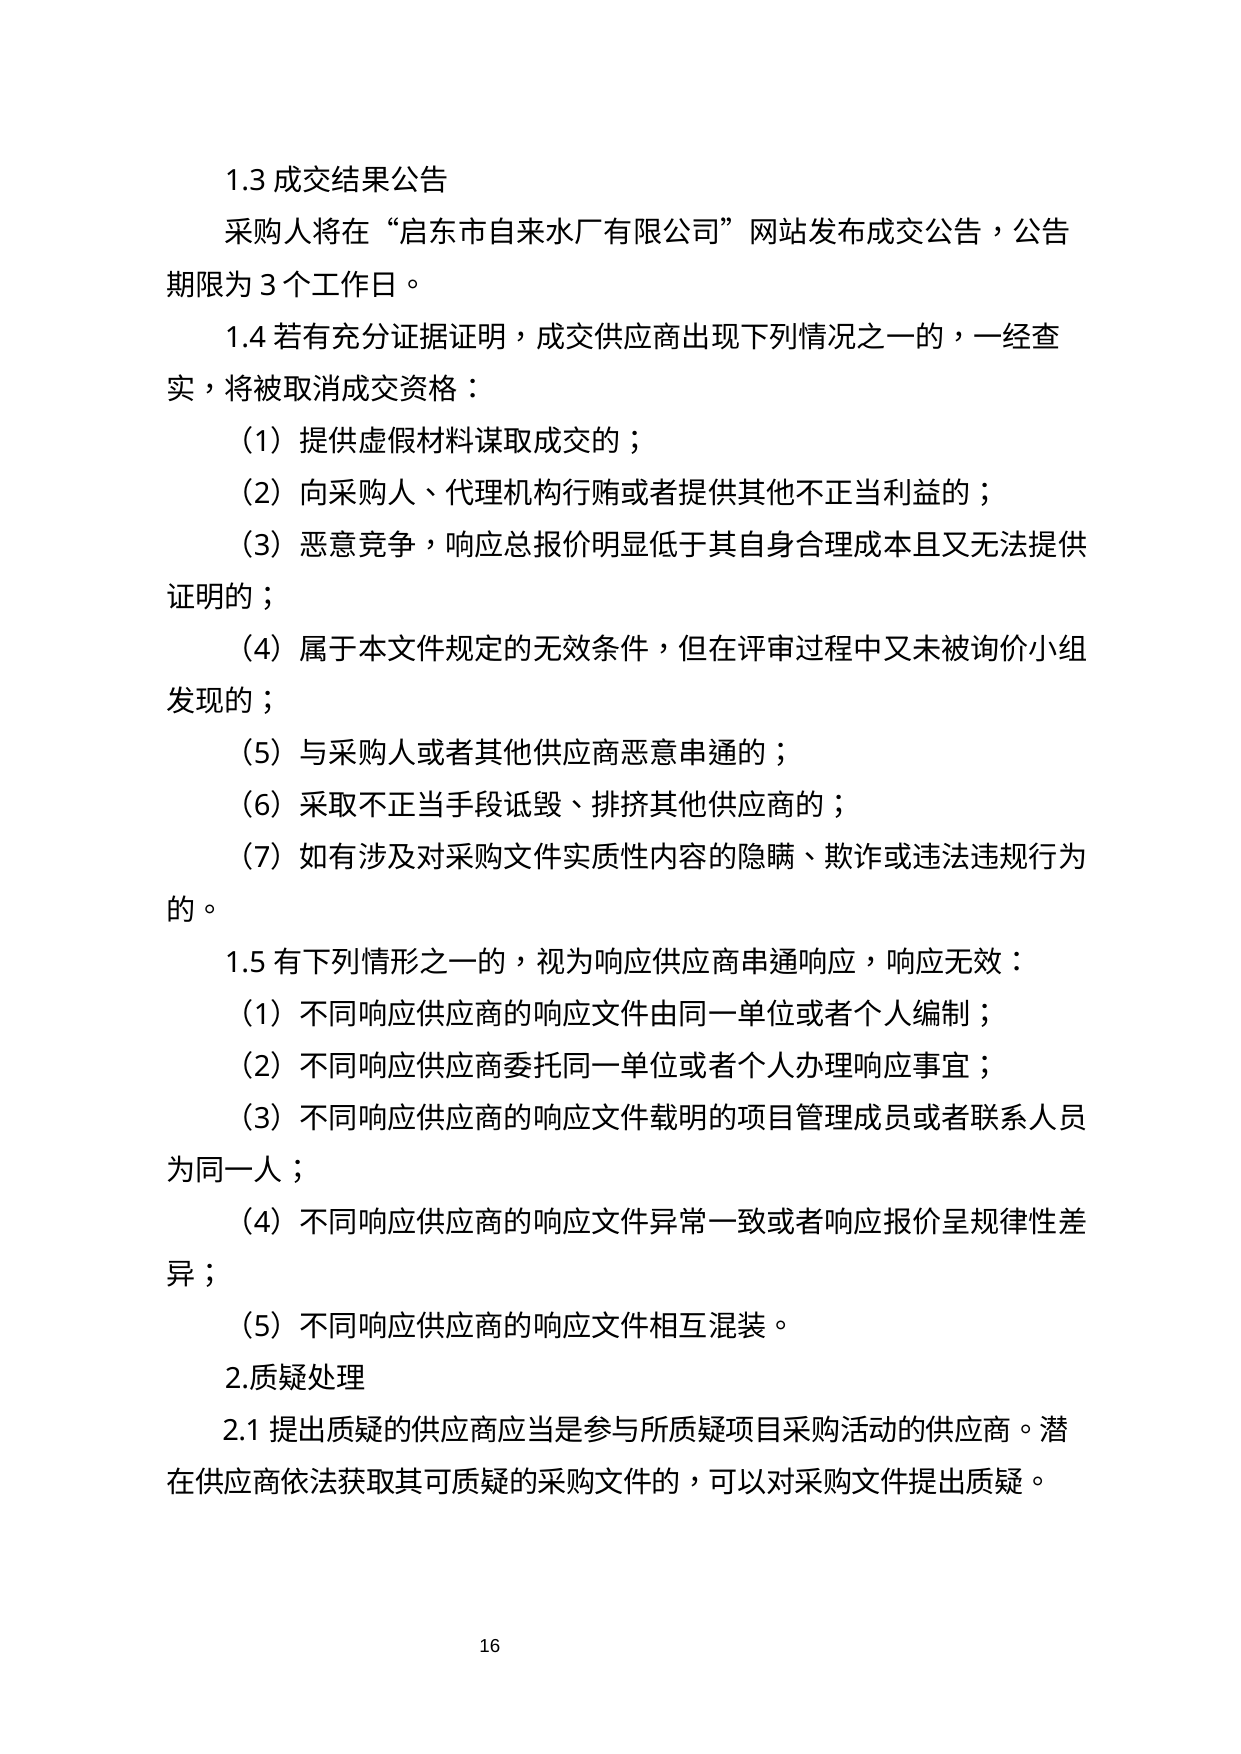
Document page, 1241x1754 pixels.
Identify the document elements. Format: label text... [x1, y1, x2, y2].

text 1.5 有下列情形之一的，视为响应供应商串通响应，响应无效： [166, 930, 1092, 982]
text （5）与采购人或者其他供应商恶意串通的； [166, 722, 1092, 774]
text （2）不同响应供应商委托同一单位或者个人办理响应事宜； [166, 1034, 1092, 1087]
text 2.1 提出质疑的供应商应当是参与所质疑项目采购活动的供应商。潜在供应商依法获取其可质疑的采购文件的，可以对采购文件提出质疑。 [166, 1399, 1092, 1503]
text （5）不同响应供应商的响应文件相互混装。 [166, 1295, 1092, 1347]
text （3）不同响应供应商的响应文件载明的项目管理成员或者联系人员 为同一人； [166, 1087, 1092, 1191]
text 1.4 若有充分证据证明，成交供应商出现下列情况之一的，一经查实，将被取消成交资格： [166, 305, 1092, 409]
text 2.质疑处理 [166, 1347, 1092, 1399]
text （4）不同响应供应商的响应文件异常一致或者响应报价呈规律性差 异； [166, 1191, 1092, 1295]
text （1）不同响应供应商的响应文件由同一单位或者个人编制； [166, 982, 1092, 1034]
text （4）属于本文件规定的无效条件，但在评审过程中又未被询价小组 发现的； [166, 618, 1092, 722]
text 采购人将在“启东市自来水厂有限公司”网站发布成交公告，公告期限为3个工作日。 [166, 201, 1092, 305]
text 1.3 成交结果公告 [166, 149, 1092, 201]
text （3）恶意竞争，响应总报价明显低于其自身合理成本且又无法提供 证明的； [166, 514, 1092, 618]
text （1）提供虚假材料谋取成交的； [166, 409, 1092, 462]
text （7）如有涉及对采购文件实质性内容的隐瞒、欺诈或违法违规行为 的。 [166, 826, 1092, 930]
text （2）向采购人、代理机构行贿或者提供其他不正当利益的； [166, 462, 1092, 514]
text （6）采取不正当手段诋毁、排挤其他供应商的； [166, 774, 1092, 826]
